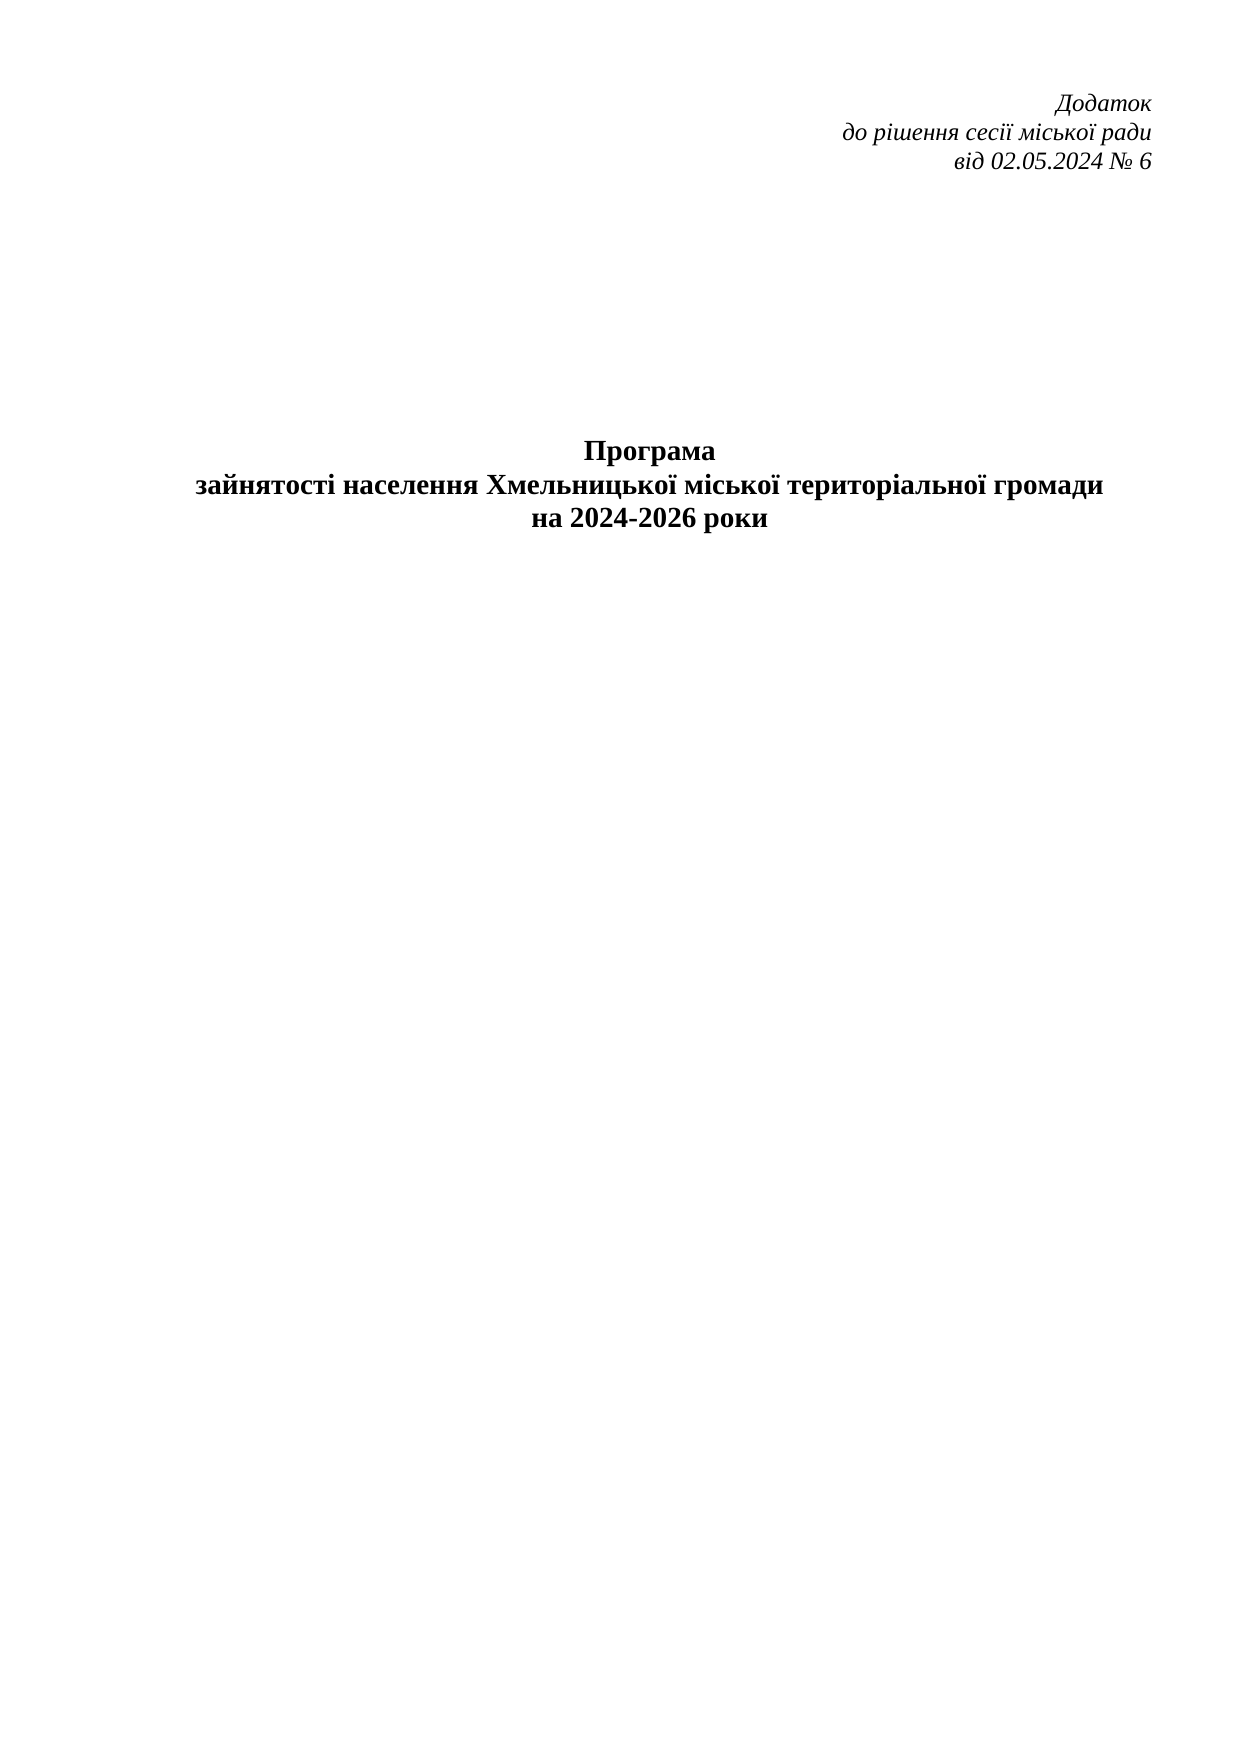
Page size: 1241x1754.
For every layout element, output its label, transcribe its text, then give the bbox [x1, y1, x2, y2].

text зайнятості населення Хмельницької міської територіальної громади [148, 467, 1152, 501]
text на 2024-2026 роки [148, 501, 1152, 534]
text від 02.05.2024 № 6 [148, 146, 1152, 175]
text до рішення сесії міської ради [148, 117, 1152, 146]
text Програма [148, 433, 1152, 467]
text Додаток [148, 88, 1152, 117]
